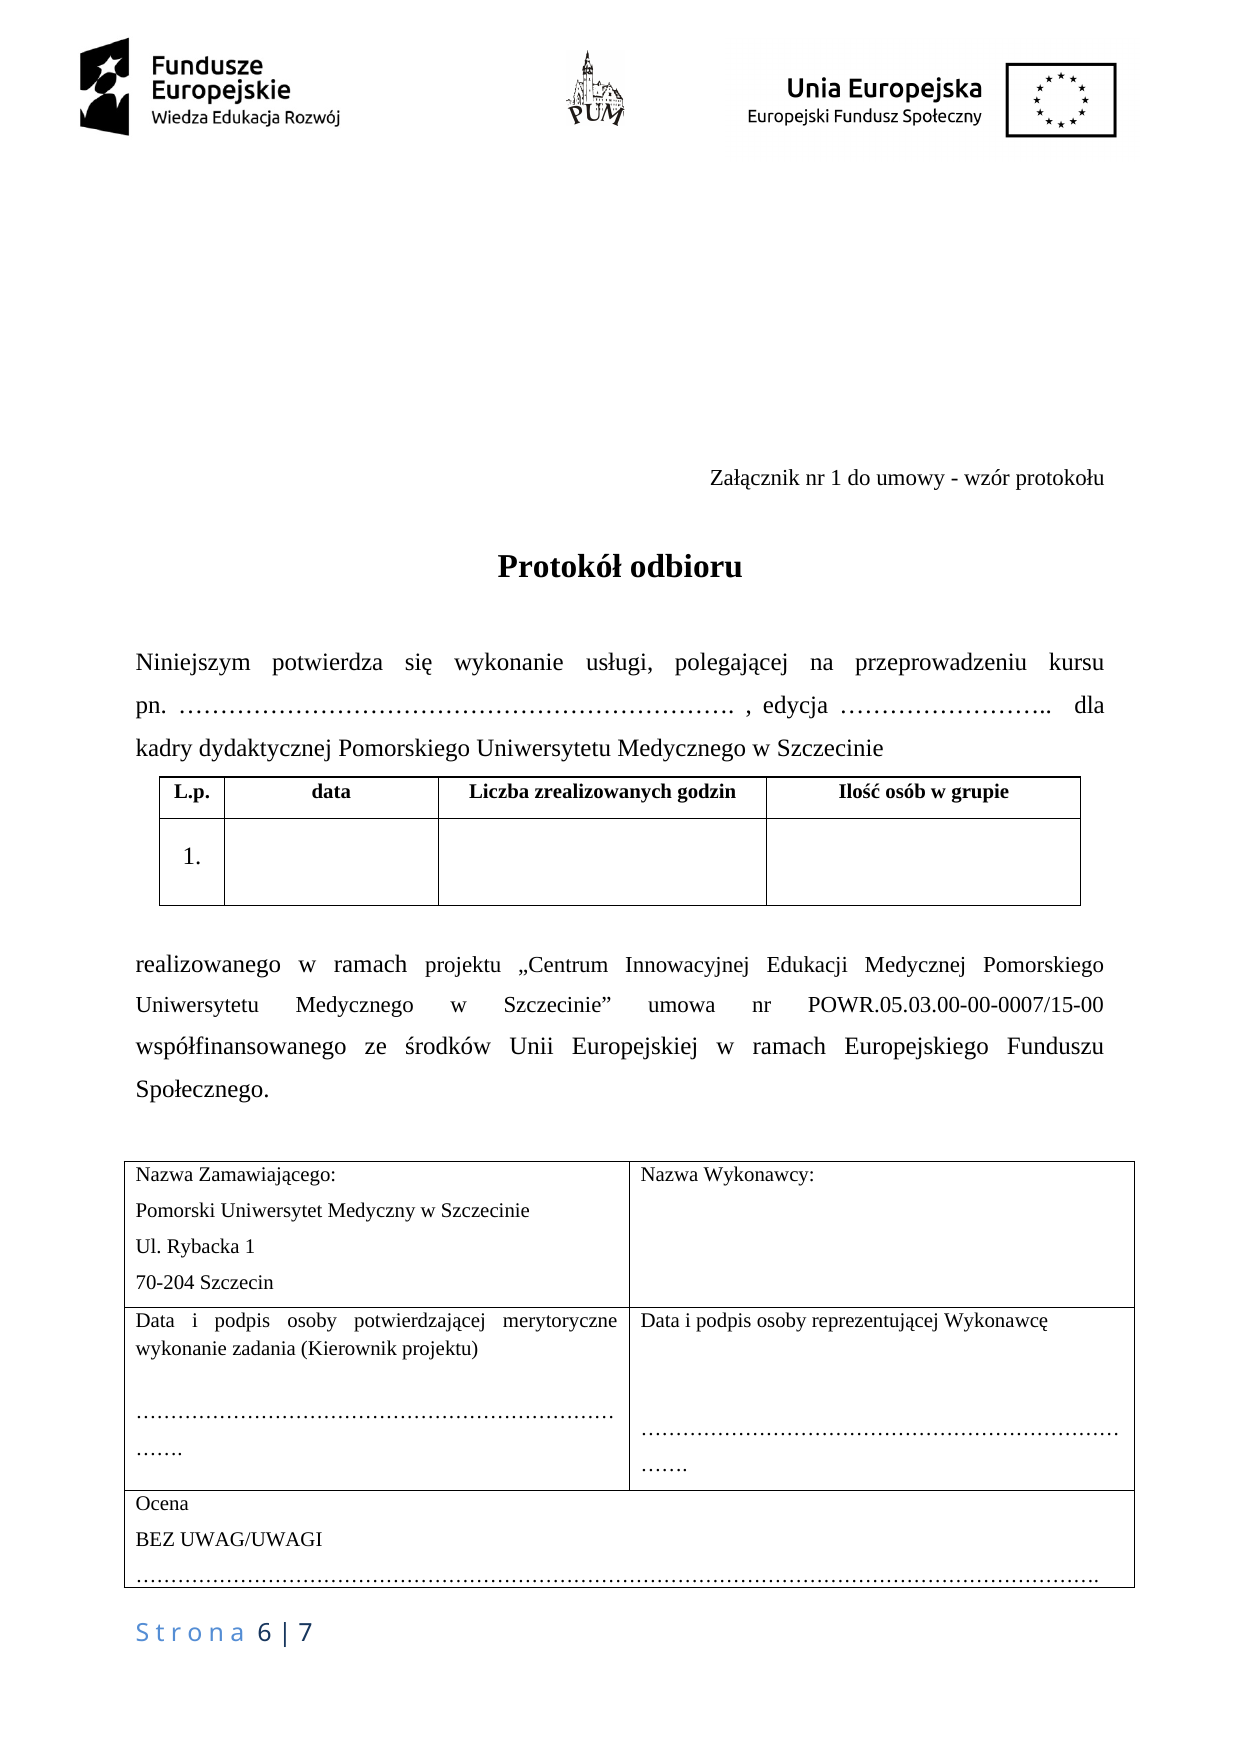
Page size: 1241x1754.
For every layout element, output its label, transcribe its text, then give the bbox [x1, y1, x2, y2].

table_cell [767, 819, 1080, 905]
picture [566, 50, 625, 126]
text realizowanego w ramach projektu „Centrum Innowacyjnej Edukacji Medycznej Pomorskiego Uniwersytetu Medycznego w Szczecinie” umowa nr POWR.05.03.00-00-0007/15-00 współfinansowanego ze środków Unii Europejskiej w ramach Europejskiego Funduszu Społecznego. [135, 949, 1105, 1103]
text Protokół odbioru [135, 546, 1105, 585]
table_header data [225, 778, 438, 818]
picture [56, 13, 360, 158]
table_header Liczba zrealizowanych godzin [439, 778, 766, 818]
text Załącznik nr 1 do umowy - wzór protokołu [135, 464, 1105, 490]
table_cell 1. [160, 819, 224, 905]
table_cell Data i podpis osoby potwierdzającej merytoryczne wykonanie zadania (Kierownik projektu) …………………………………………………………………. [125, 1308, 629, 1489]
text Niniejszym potwierdza się wykonanie usługi, polegającej na przeprowadzeniu kursu pn. …………………………………………………………. , edycja …………………….. dla kadry dydaktycznej Pomorskiego Uniwersytetu Medycznego w Szczecinie [135, 647, 1105, 762]
table_cell [439, 819, 766, 905]
table_cell Data i podpis osoby reprezentującej Wykonawcę …………………………………………………………………. [630, 1308, 1134, 1489]
picture [724, 38, 1141, 162]
table_header Nazwa Wykonawcy: [630, 1162, 1134, 1307]
table_cell [225, 819, 438, 905]
table_header Ilość osób w grupie [767, 778, 1080, 818]
table_header L.p. [160, 778, 224, 818]
table_header Nazwa Zamawiającego: Pomorski Uniwersytet Medyczny w Szczecinie Ul. Rybacka 1 70-204 Szczecin [125, 1162, 629, 1307]
